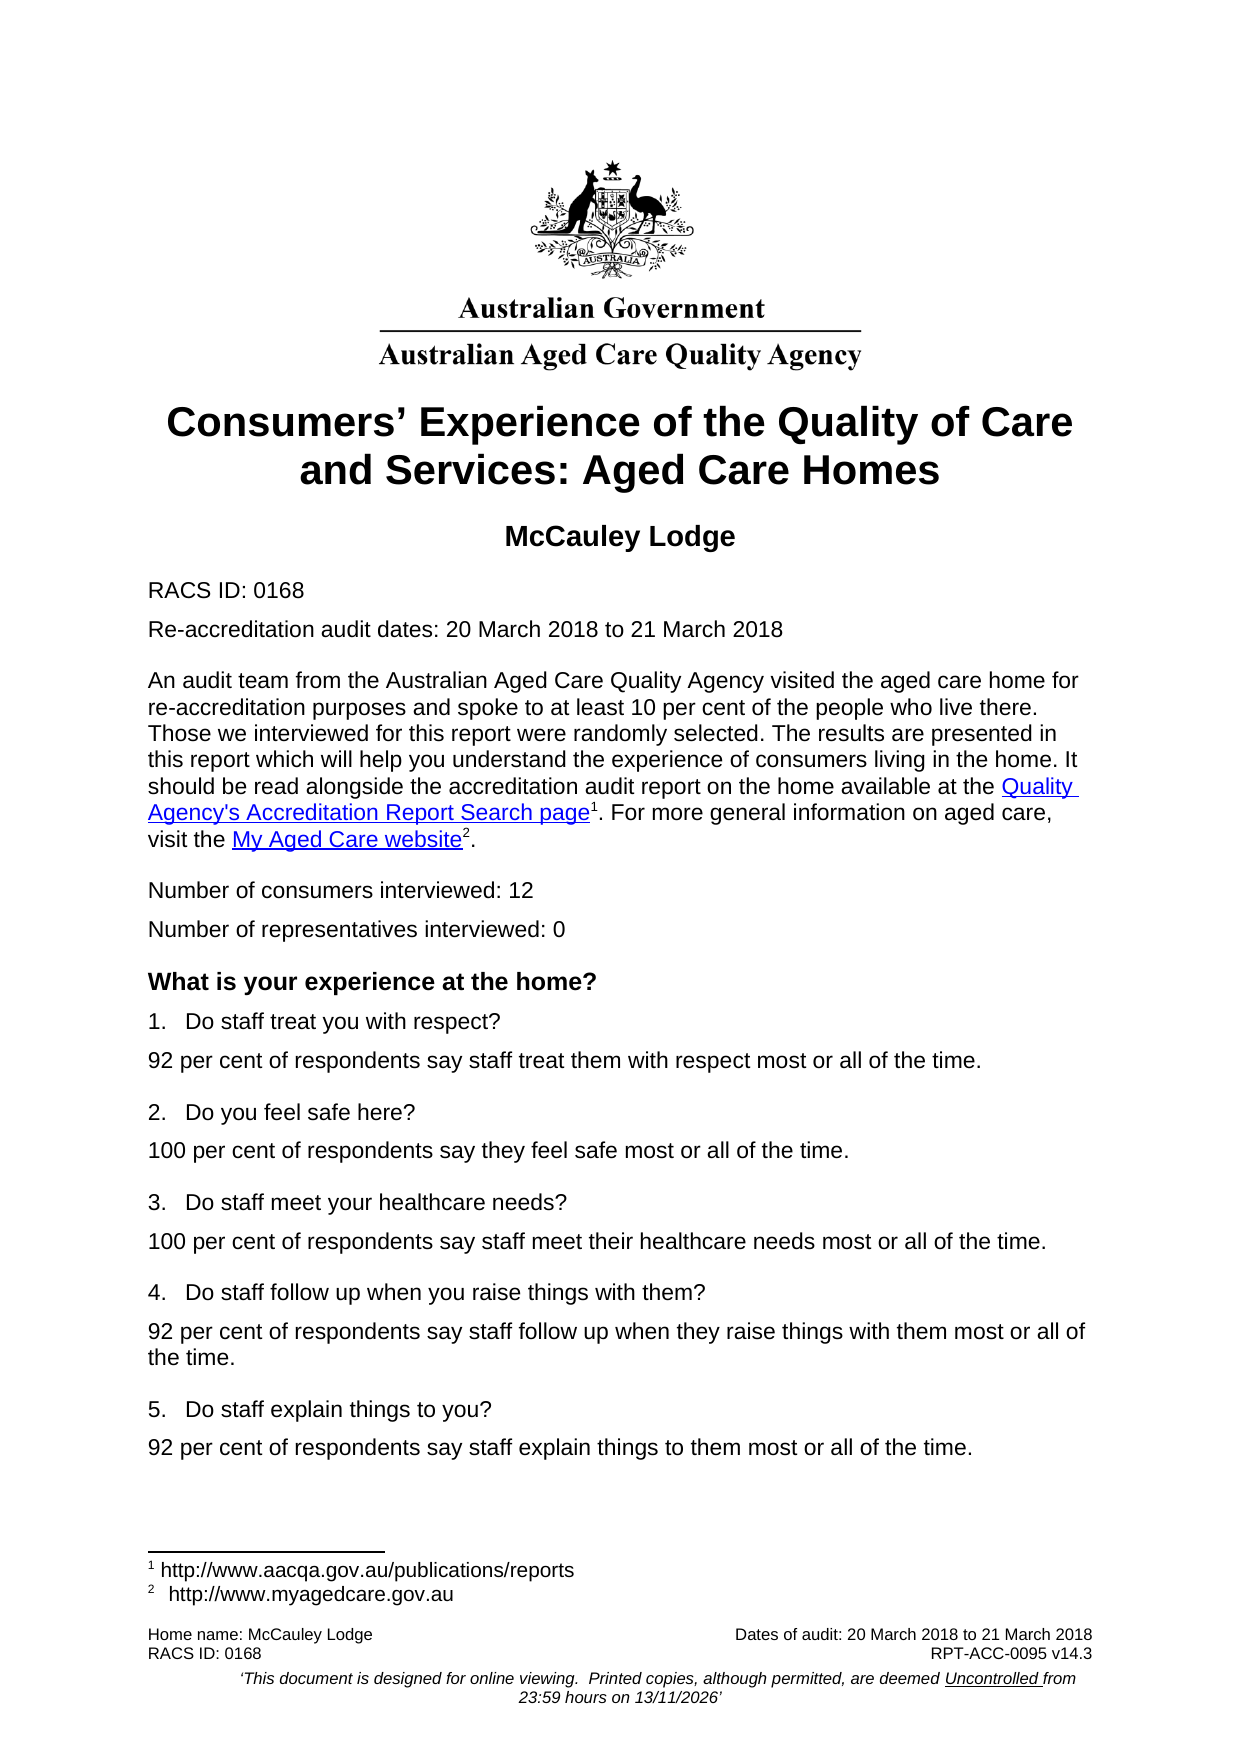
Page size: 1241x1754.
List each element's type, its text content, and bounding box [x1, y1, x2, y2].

text An audit team from the Australian Aged Care Quality Agency visited the aged care home for re-accreditation purposes and spoke to at least 10 per cent of the people who live there. Those we interviewed for this report were randomly selected. The results are presented in this report which will help you understand the experience of consumers living in the home. It should be read alongside the accreditation audit report on the home available at the Quality Agency's Accreditation Report Search page. For more general information on aged care, visit the My Aged Care website. [148, 667, 1092, 852]
text Number of consumers interviewed: 12 [148, 877, 1092, 903]
picture [378, 160, 862, 373]
list Do you feel safe here? [148, 1098, 1092, 1125]
text 92 per cent of respondents say staff explain things to them most or all of the time. [148, 1434, 1092, 1461]
subtitle What is your experience at the home? [148, 967, 1092, 996]
text Re-accreditation audit dates: 20 March 2018 to 21 March 2018 [148, 616, 1092, 642]
text 100 per cent of respondents say they feel safe most or all of the time. [148, 1137, 1092, 1164]
text Number of representatives interviewed: 0 [148, 916, 1092, 942]
text 92 per cent of respondents say staff treat them with respect most or all of the time. [148, 1047, 1092, 1073]
text 92 per cent of respondents say staff follow up when they raise things with them most or all of the time. [148, 1318, 1092, 1371]
subtitle McCauley Lodge [148, 519, 1092, 552]
list Do staff explain things to you? [148, 1396, 1092, 1422]
list Do staff meet your healthcare needs? [148, 1189, 1092, 1215]
text RACS ID: 0168 [148, 577, 1092, 603]
list Do staff follow up when you raise things with them? [148, 1279, 1092, 1305]
title Consumers’ Experience of the Quality of Care and Services: Aged Care Homes [148, 398, 1092, 494]
text 100 per cent of respondents say staff meet their healthcare needs most or all of the time. [148, 1228, 1092, 1254]
list Do staff treat you with respect? [148, 1008, 1092, 1035]
